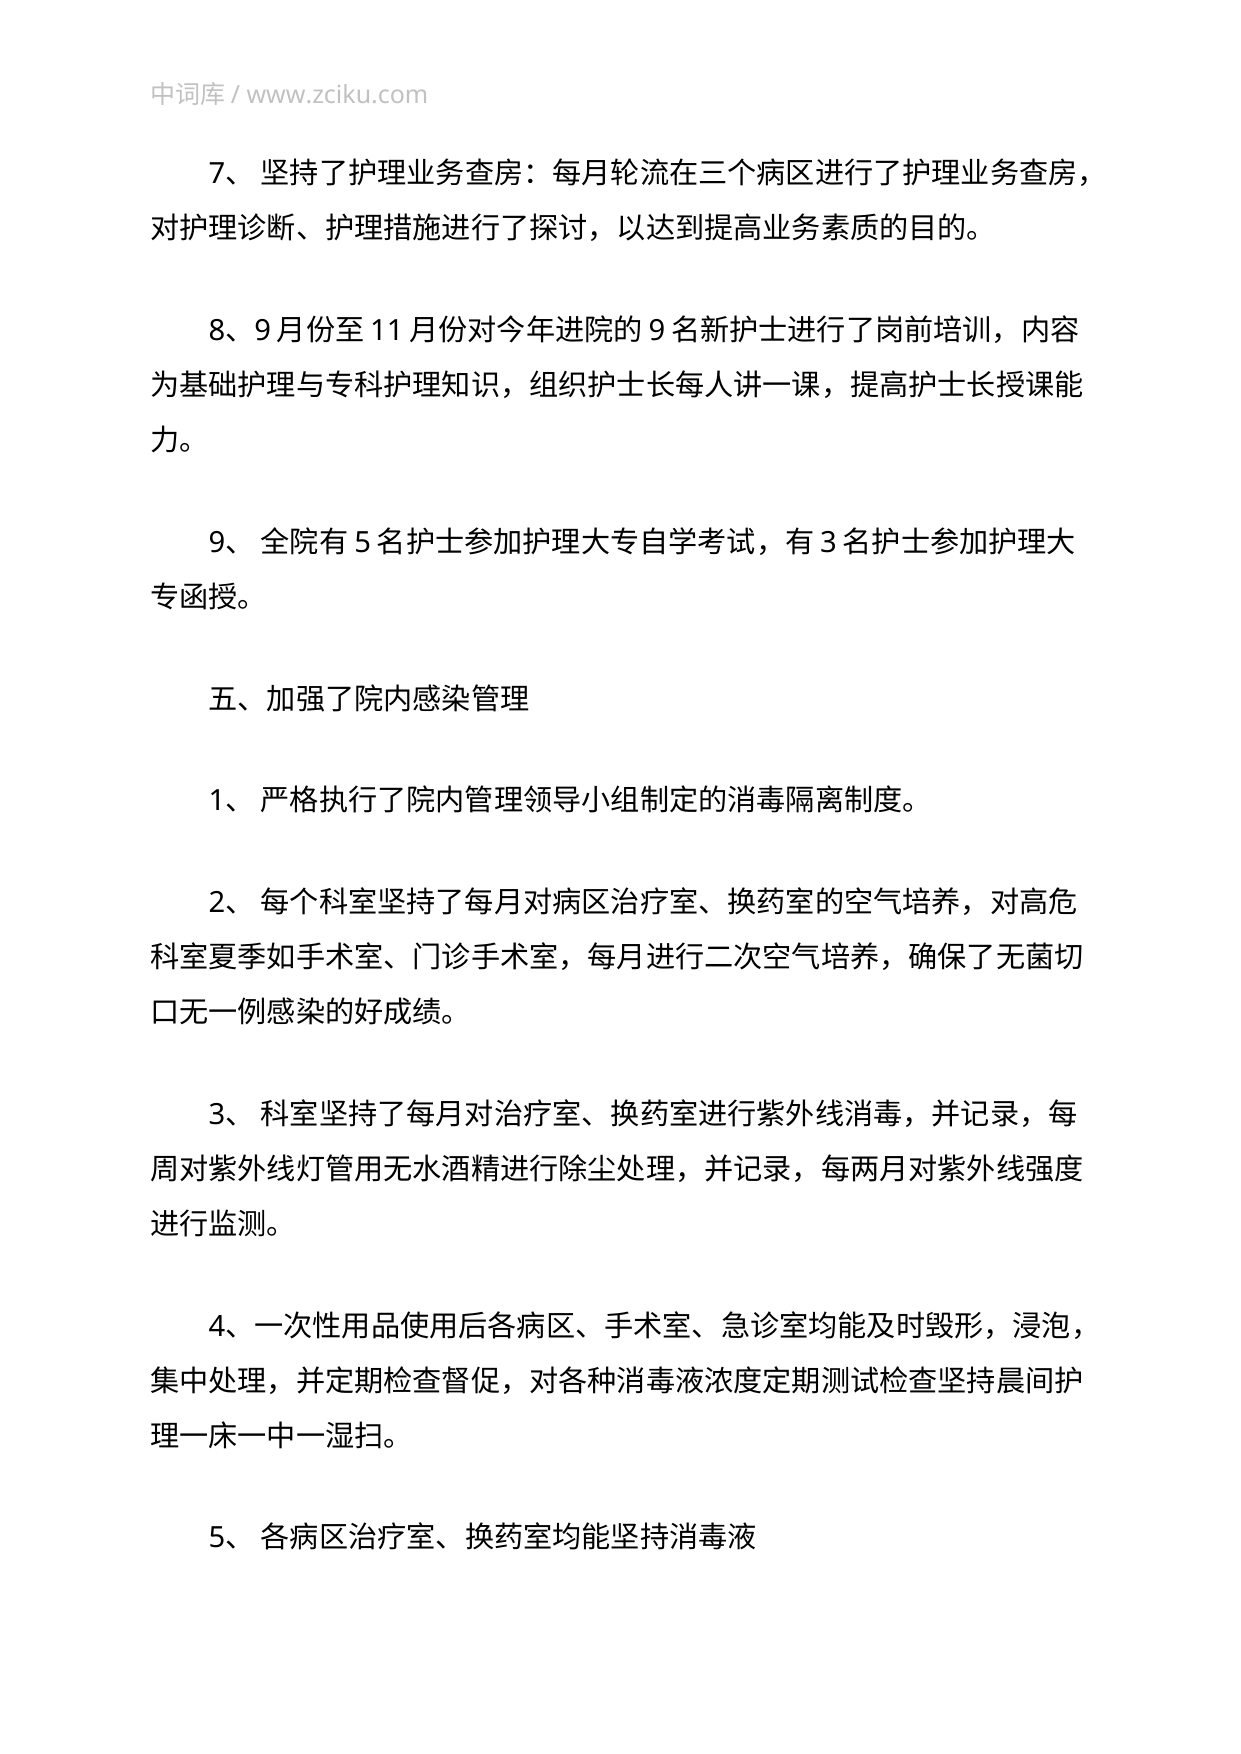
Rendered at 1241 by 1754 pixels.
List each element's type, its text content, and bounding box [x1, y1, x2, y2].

text 1、 严格执行了院内管理领导小组制定的消毒隔离制度。 [150, 777, 1090, 819]
text 8、9月份至11月份对今年进院的9名新护士进行了岗前培训，内容为基础护理与专科护理知识，组织护士长每人讲一课，提高护士长授课能力。 [150, 307, 1090, 459]
text 9、 全院有5名护士参加护理大专自学考试，有3名护士参加护理大专函授。 [150, 518, 1090, 616]
text 五、加强了院内感染管理 [150, 675, 1090, 717]
text 4、一次性用品使用后各病区、手术室、急诊室均能及时毁形，浸泡，集中处理，并定期检查督促，对各种消毒液浓度定期测试检查坚持晨间护理一床一中一湿扫。 [150, 1302, 1090, 1454]
text 3、 科室坚持了每月对治疗室、换药室进行紫外线消毒，并记录，每周对紫外线灯管用无水酒精进行除尘处理，并记录，每两月对紫外线强度进行监测。 [150, 1091, 1090, 1243]
text 7、 坚持了护理业务查房：每月轮流在三个病区进行了护理业务查房，对护理诊断、护理措施进行了探讨，以达到提高业务素质的目的。 [150, 150, 1090, 247]
text 2、 每个科室坚持了每月对病区治疗室、换药室的空气培养，对高危科室夏季如手术室、门诊手术室，每月进行二次空气培养，确保了无菌切口无一例感染的好成绩。 [150, 879, 1090, 1031]
text 5、 各病区治疗室、换药室均能坚持消毒液 [150, 1514, 1090, 1556]
